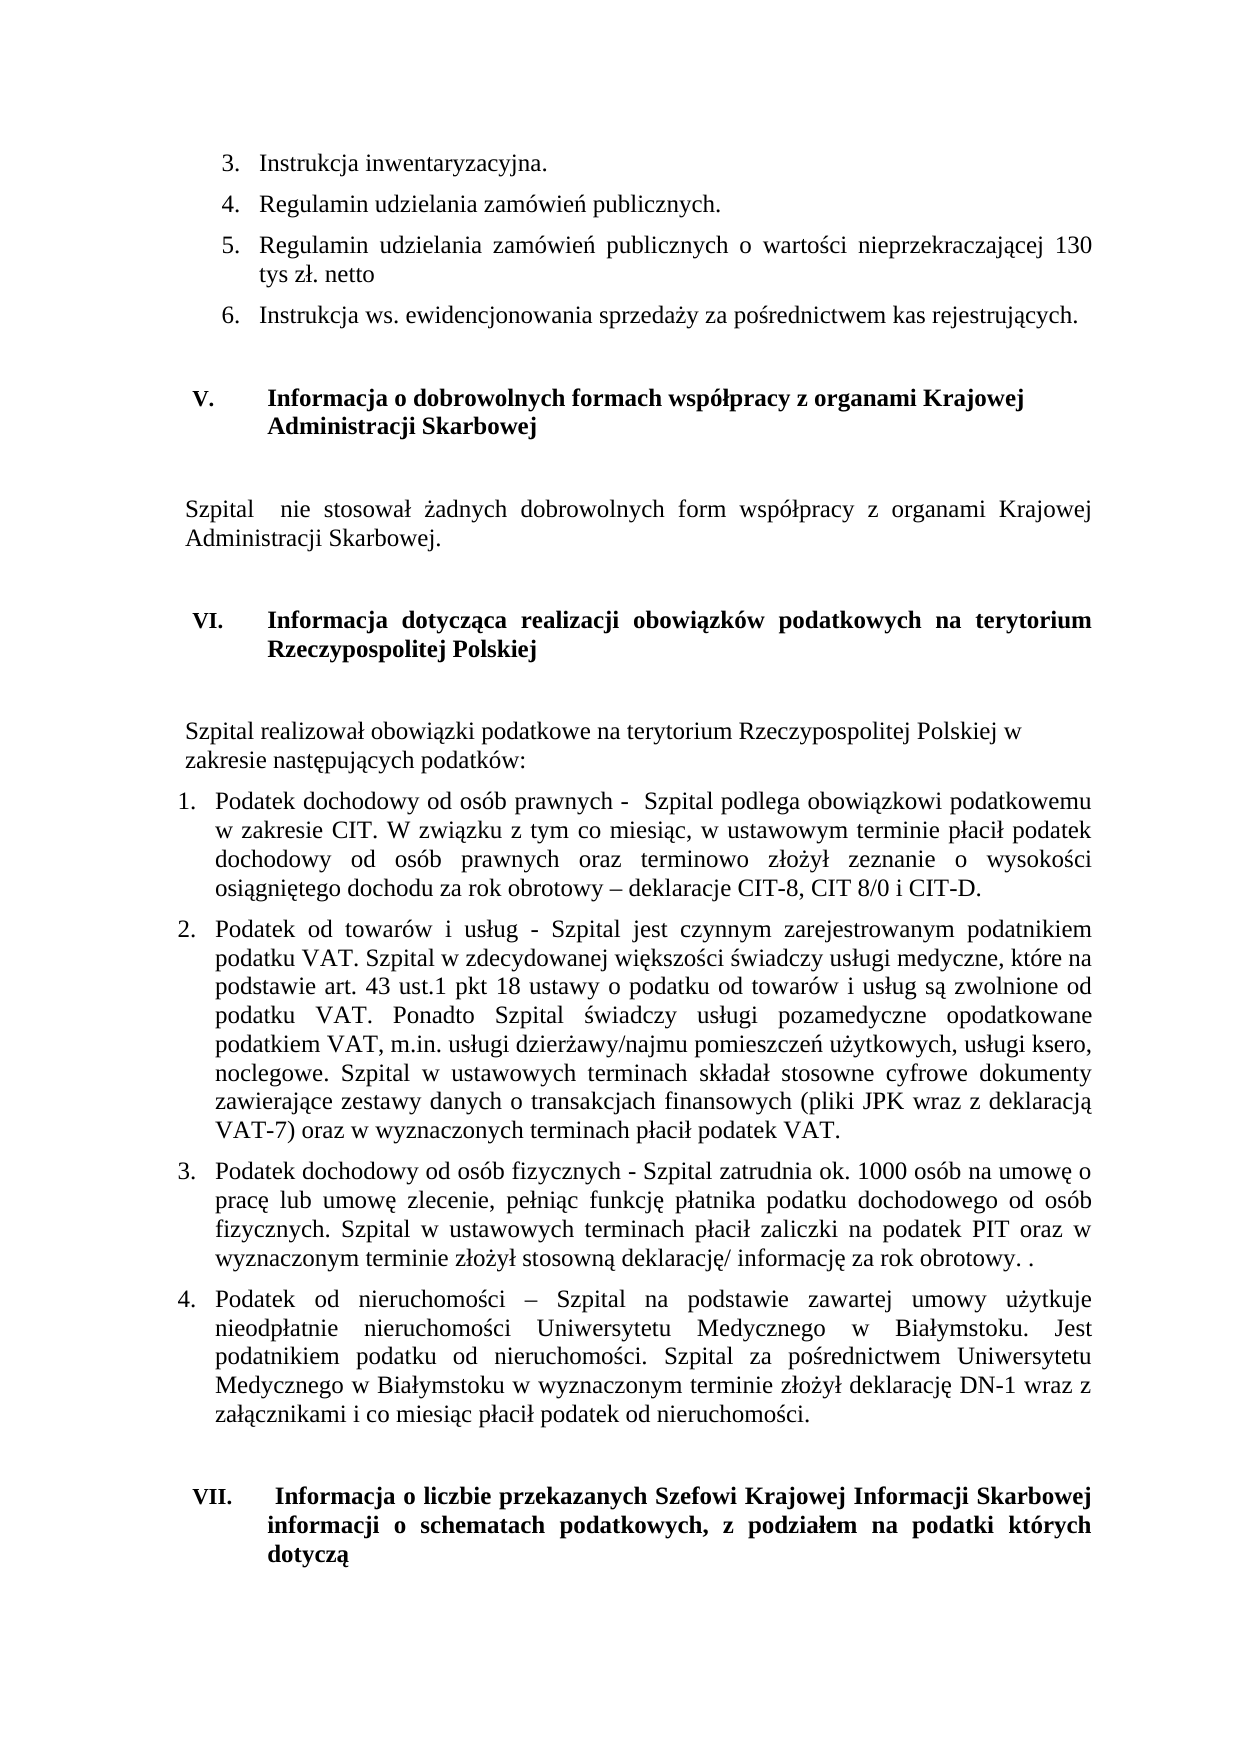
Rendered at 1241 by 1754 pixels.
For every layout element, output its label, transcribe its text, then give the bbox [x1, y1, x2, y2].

list Instrukcja inwentaryzacyjna. [221, 148, 1093, 176]
list Podatek od nieruchomości – Szpital na podstawie zawartej umowy użytkuje nieodpłatnie nieruchomości Uniwersytetu Medycznego w Białymstoku. Jest podatnikiem podatku od nieruchomości. Szpital za pośrednictwem Uniwersytetu Medycznego w Białymstoku w wyznaczonym terminie złożył deklarację DN-1 wraz z załącznikami i co miesiąc płacił podatek od nieruchomości. [177, 1284, 1093, 1428]
list Informacja o liczbie przekazanych Szefowi Krajowej Informacji Skarbowej informacji o schematach podatkowych, z podziałem na podatki których dotyczą [192, 1481, 1093, 1568]
list Informacja o dobrowolnych formach współpracy z organami Krajowej Administracji Skarbowej [192, 383, 1093, 440]
text Szpital realizował obowiązki podatkowe na terytorium Rzeczypospolitej Polskiej w zakresie następujących podatków: [185, 716, 1093, 774]
list Regulamin udzielania zamówień publicznych o wartości nieprzekraczającej 130 tys zł. netto [221, 230, 1093, 288]
list Regulamin udzielania zamówień publicznych. [221, 189, 1093, 218]
list Instrukcja ws. ewidencjonowania sprzedaży za pośrednictwem kas rejestrujących. [221, 300, 1093, 329]
list Informacja dotycząca realizacji obowiązków podatkowych na terytorium Rzeczypospolitej Polskiej [192, 605, 1093, 663]
text Szpital nie stosował żadnych dobrowolnych form współpracy z organami Krajowej Administracji Skarbowej. [185, 494, 1093, 551]
list Podatek dochodowy od osób fizycznych - Szpital zatrudnia ok. 1000 osób na umowę o pracę lub umowę zlecenie, pełniąc funkcję płatnika podatku dochodowego od osób fizycznych. Szpital w ustawowych terminach płacił zaliczki na podatek PIT oraz w wyznaczonym terminie złożył stosowną deklarację/ informację za rok obrotowy. . [177, 1156, 1093, 1271]
list Podatek dochodowy od osób prawnych - Szpital podlega obowiązkowi podatkowemu w zakresie CIT. W związku z tym co miesiąc, w ustawowym terminie płacił podatek dochodowy od osób prawnych oraz terminowo złożył zeznanie o wysokości osiągniętego dochodu za rok obrotowy – deklaracje CIT-8, CIT 8/0 i CIT-D. [177, 786, 1093, 901]
list Podatek od towarów i usług - Szpital jest czynnym zarejestrowanym podatnikiem podatku VAT. Szpital w zdecydowanej większości świadczy usługi medyczne, które na podstawie art. 43 ust.1 pkt 18 ustawy o podatku od towarów i usług są zwolnione od podatku VAT. Ponadto Szpital świadczy usługi pozamedyczne opodatkowane podatkiem VAT, m.in. usługi dzierżawy/najmu pomieszczeń użytkowych, usługi ksero, noclegowe. Szpital w ustawowych terminach składał stosowne cyfrowe dokumenty zawierające zestawy danych o transakcjach finansowych (pliki JPK wraz z deklaracją VAT-7) oraz w wyznaczonych terminach płacił podatek VAT. [177, 914, 1093, 1144]
